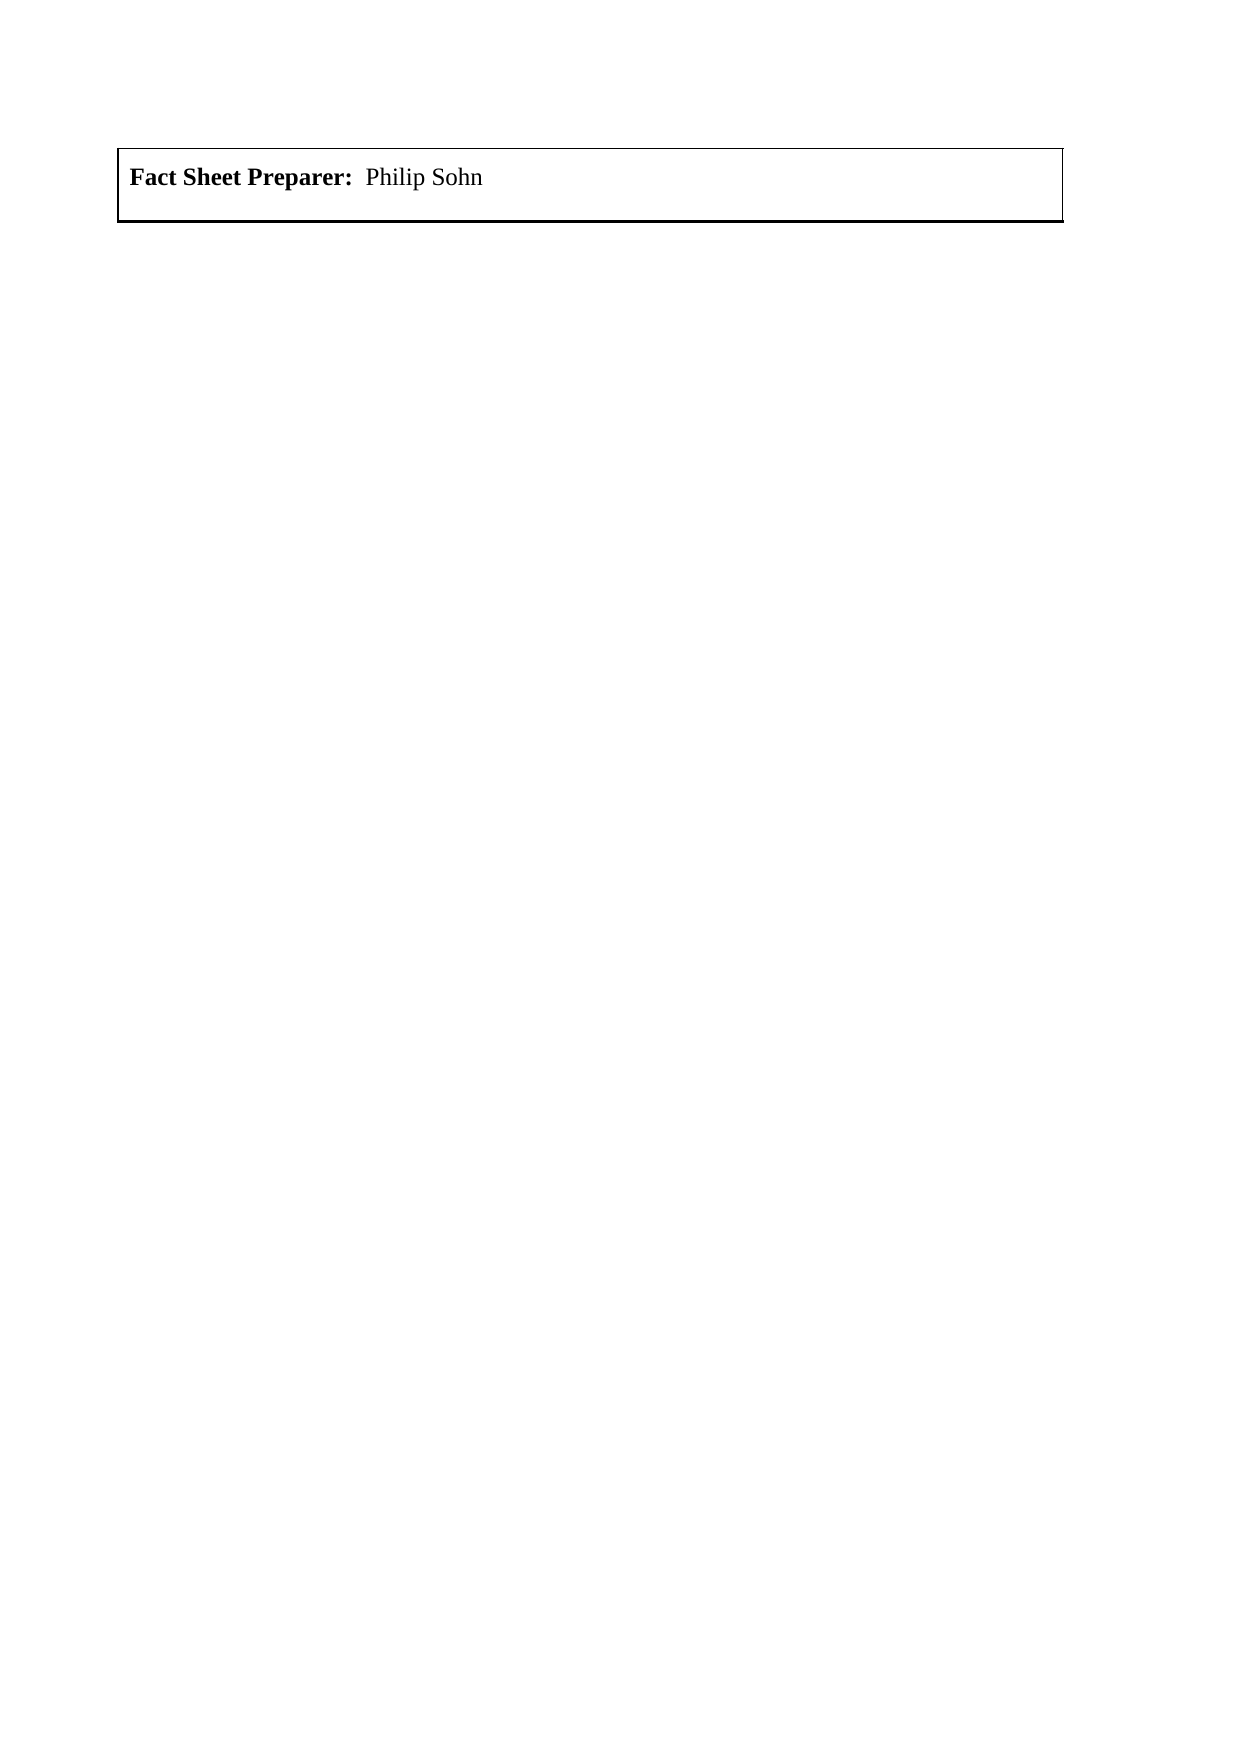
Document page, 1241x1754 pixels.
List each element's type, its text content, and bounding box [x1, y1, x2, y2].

table_cell Fact Sheet Preparer: Philip Sohn [119, 149, 1062, 220]
